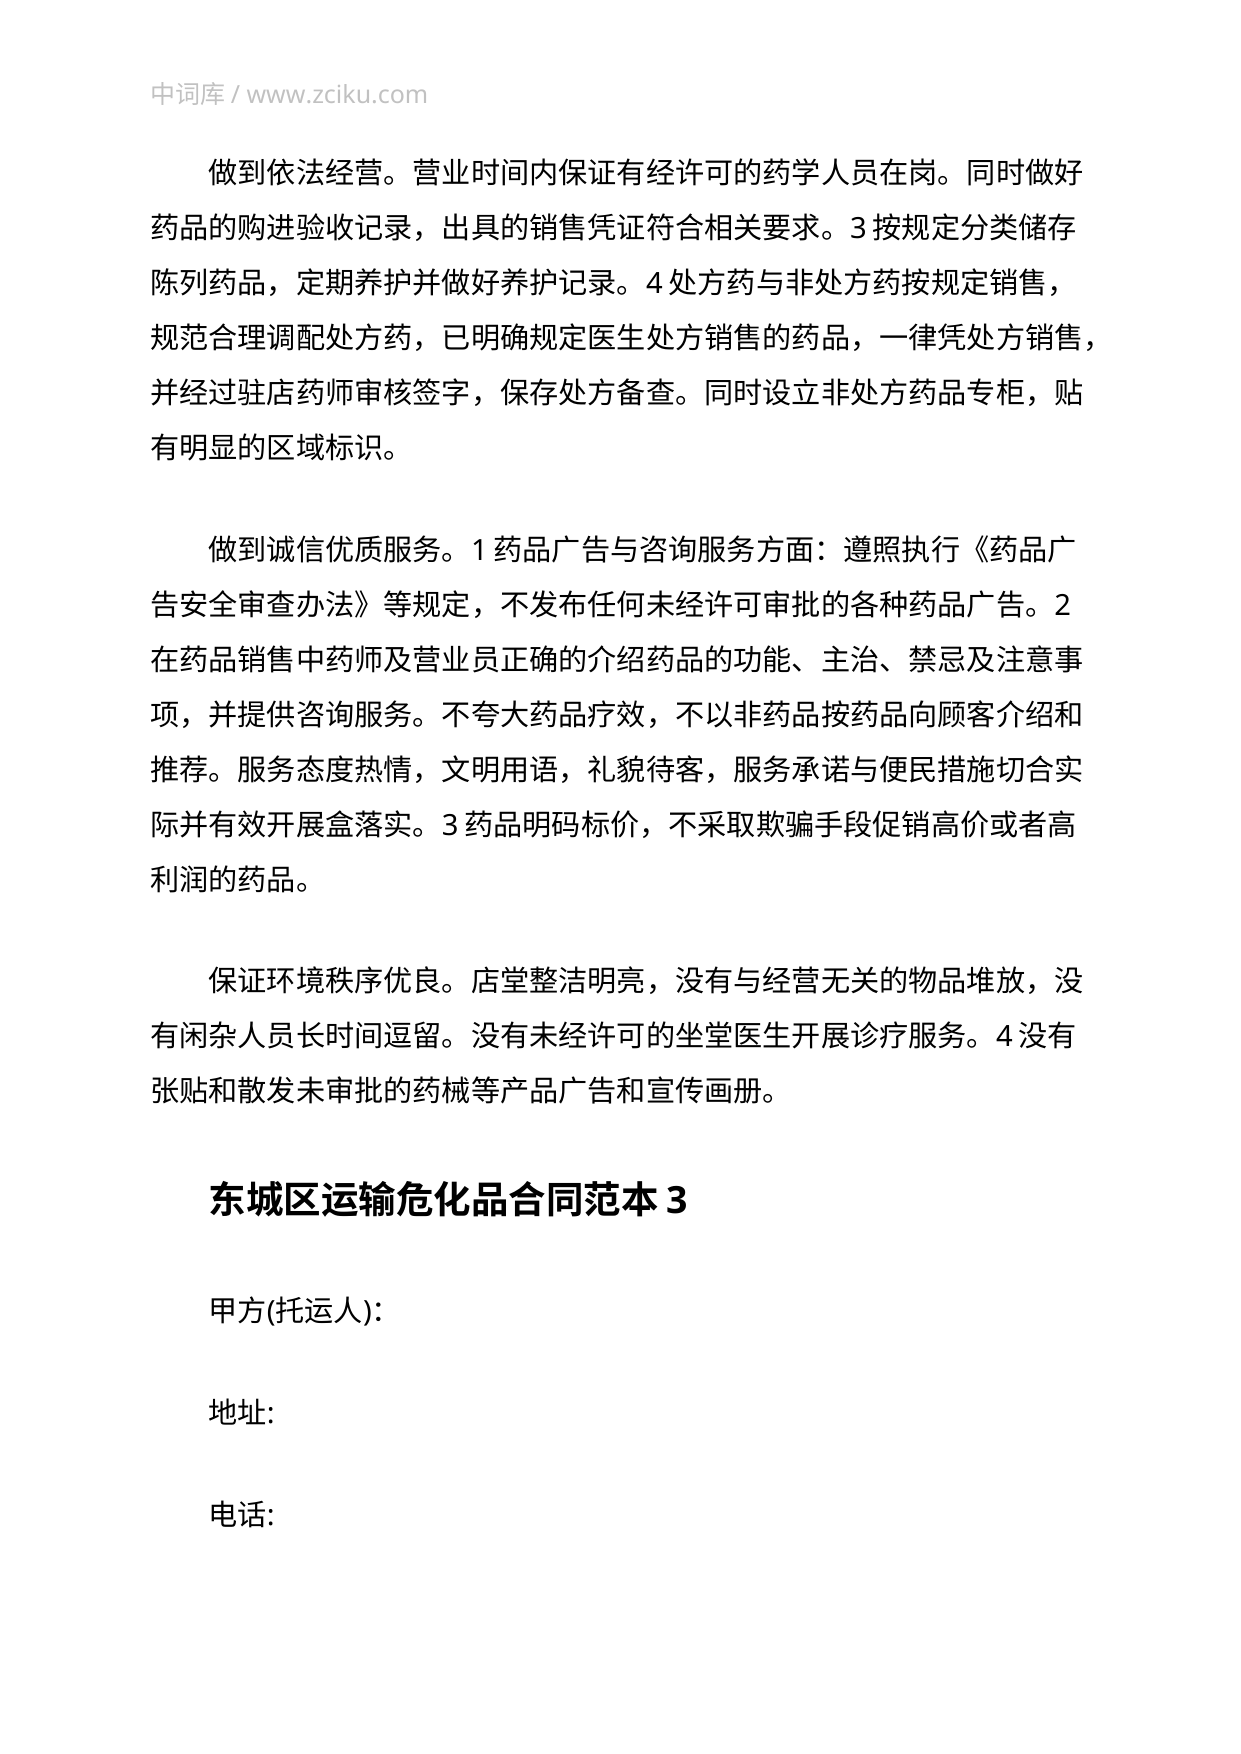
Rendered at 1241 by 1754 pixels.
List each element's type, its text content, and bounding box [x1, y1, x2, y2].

text 甲方(托运人)： [150, 1287, 1090, 1329]
text 保证环境秩序优良。店堂整洁明亮，没有与经营无关的物品堆放，没有闲杂人员长时间逗留。没有未经许可的坐堂医生开展诊疗服务。4没有张贴和散发未审批的药械等产品广告和宣传画册。 [150, 958, 1090, 1110]
text 地址: [150, 1389, 1090, 1432]
text 做到依法经营。营业时间内保证有经许可的药学人员在岗。同时做好药品的购进验收记录，出具的销售凭证符合相关要求。3按规定分类储存陈列药品，定期养护并做好养护记录。4处方药与非处方药按规定销售，规范合理调配处方药，已明确规定医生处方销售的药品，一律凭处方销售，并经过驻店药师审核签字，保存处方备查。同时设立非处方药品专柜，贴有明显的区域标识。 [150, 150, 1090, 467]
text 做到诚信优质服务。1药品广告与咨询服务方面：遵照执行《药品广告安全审查办法》等规定，不发布任何未经许可审批的各种药品广告。2在药品销售中药师及营业员正确的介绍药品的功能、主治、禁忌及注意事项，并提供咨询服务。不夸大药品疗效，不以非药品按药品向顾客介绍和推荐。服务态度热情，文明用语，礼貌待客，服务承诺与便民措施切合实际并有效开展盒落实。3药品明码标价，不采取欺骗手段促销高价或者高利润的药品。 [150, 526, 1090, 898]
text 东城区运输危化品合同范本3 [150, 1169, 1090, 1224]
text 电话: [150, 1491, 1090, 1533]
